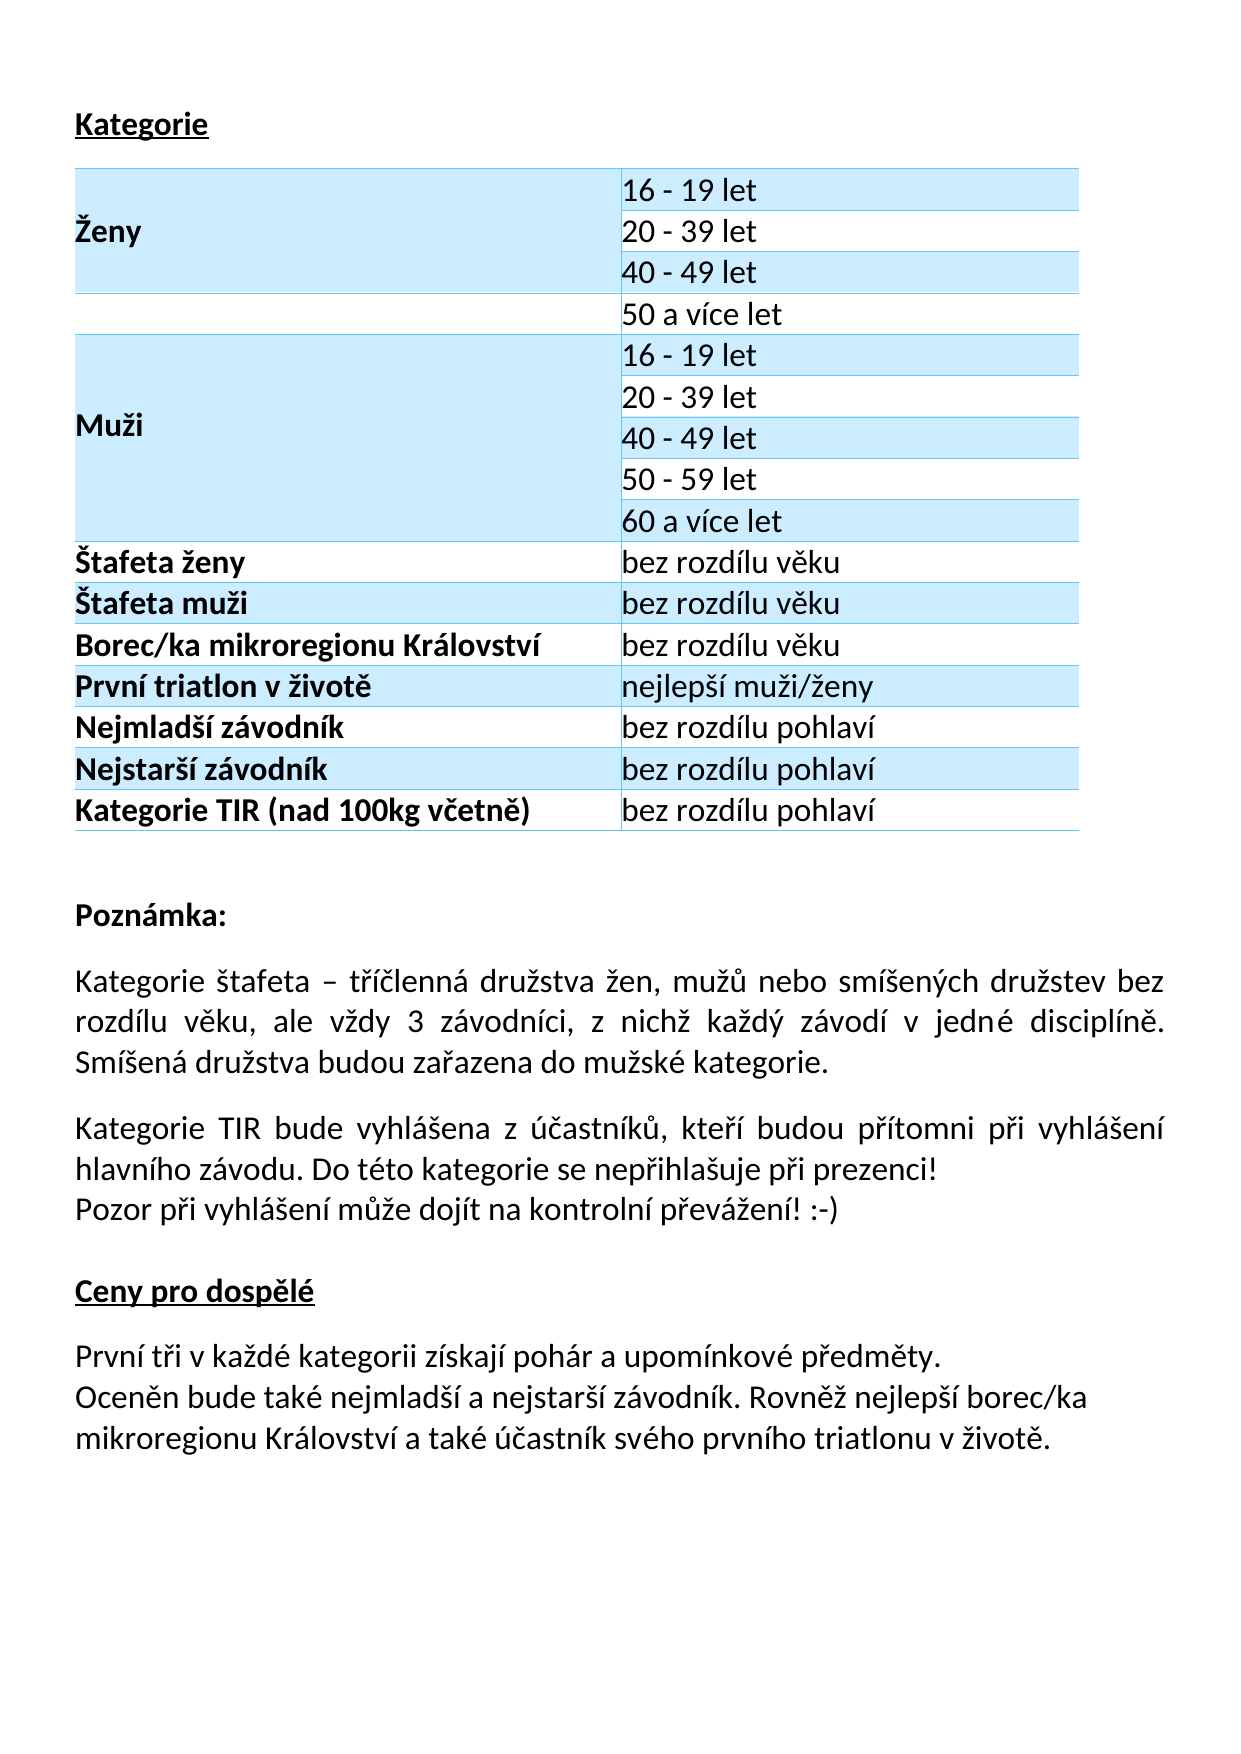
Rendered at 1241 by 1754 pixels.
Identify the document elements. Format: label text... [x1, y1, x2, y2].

table_cell Štafeta muži [75, 583, 621, 623]
table_cell 40 - 49 let [622, 418, 1079, 458]
table_cell bez rozdílu pohlaví [622, 748, 1079, 789]
text Kategorie štafeta – tříčlenná družstva žen, mužů nebo smíšených družstev bez rozdílu věku, ale vždy 3 závodníci, z nichž každý závodí v jedné disciplíně. Smíšená družstva budou zařazena do mužské kategorie. [75, 959, 1165, 1082]
text Kategorie TIR bude vyhlášena z účastníků, kteří budou přítomni při vyhlášení hlavního závodu. Do této kategorie se nepřihlašuje při prezenci! [75, 1107, 1165, 1188]
table_cell Kategorie TIR (nad 100kg včetně) [75, 790, 621, 830]
table_cell 20 - 39 let [622, 211, 1079, 251]
table_cell 50 a více let [622, 294, 1079, 334]
table_header Ženy [75, 169, 621, 292]
text Kategorie [75, 103, 1165, 143]
table_cell bez rozdílu věku [622, 624, 1079, 664]
text První tři v každé kategorii získají pohár a upomínkové předměty. Oceněn bude také nejmladší a nejstarší závodník. Rovněž nejlepší borec/ka mikroregionu Království a také účastník svého prvního triatlonu v životě. [75, 1335, 1165, 1458]
table_cell Borec/ka mikroregionu Království [75, 624, 621, 664]
table_cell 40 - 49 let [622, 252, 1079, 292]
text Ceny pro dospělé [75, 1270, 1165, 1310]
text Pozor při vyhlášení může dojít na kontrolní převážení! :-) [75, 1188, 1165, 1229]
table_cell [75, 294, 621, 334]
table_cell Štafeta ženy [75, 542, 621, 582]
table_cell Nejmladší závodník [75, 707, 621, 747]
table_cell 50 - 59 let [622, 459, 1079, 499]
table_header 16 - 19 let [622, 169, 1079, 210]
table_cell 20 - 39 let [622, 376, 1079, 416]
table_cell První triatlon v životě [75, 666, 621, 706]
table_cell bez rozdílu pohlaví [622, 707, 1079, 747]
table_cell 16 - 19 let [622, 335, 1079, 375]
text Poznámka: [75, 894, 1165, 934]
table_cell 60 a více let [622, 500, 1079, 541]
table_cell Muži [75, 335, 621, 541]
table_cell bez rozdílu pohlaví [622, 790, 1079, 830]
table_cell bez rozdílu věku [622, 583, 1079, 623]
table_cell bez rozdílu věku [622, 542, 1079, 582]
table_cell Nejstarší závodník [75, 748, 621, 789]
table_cell nejlepší muži/ženy [622, 666, 1079, 706]
